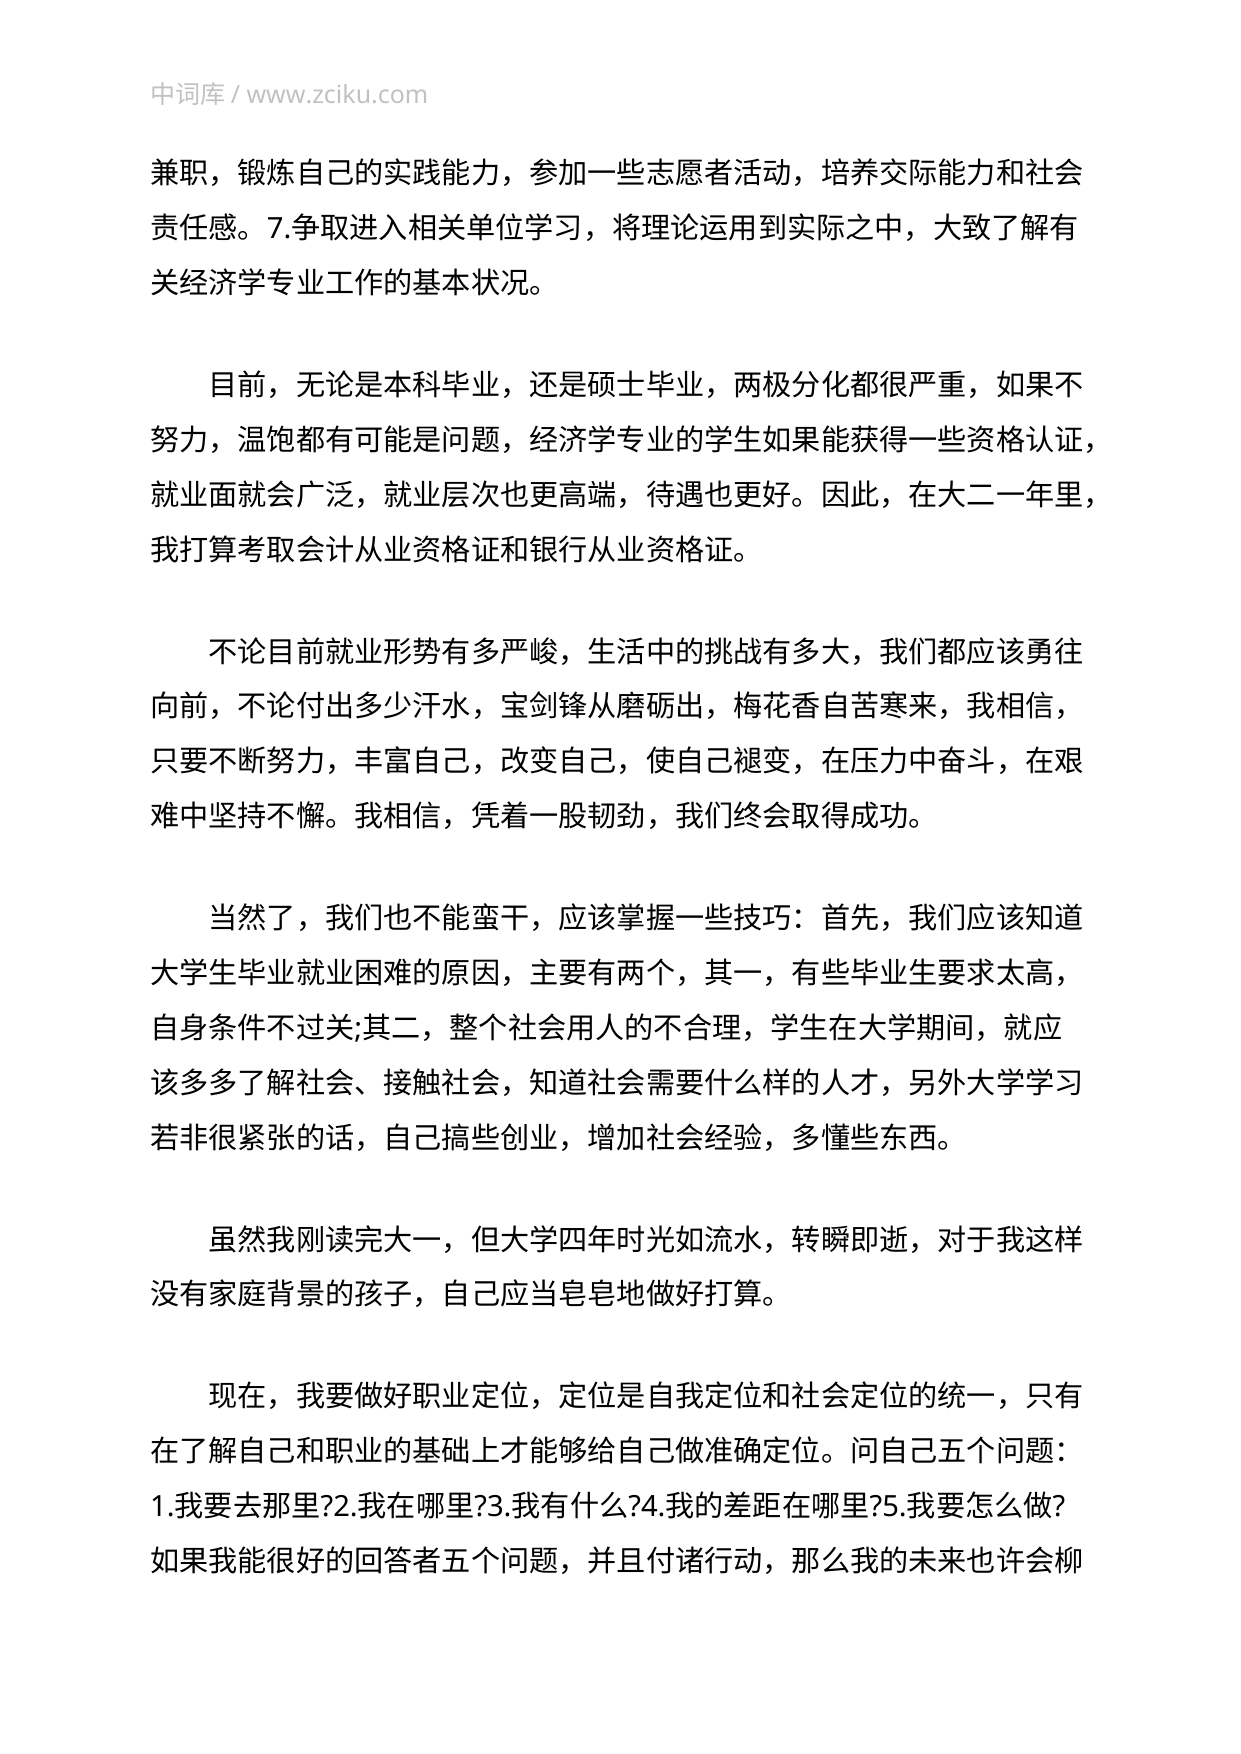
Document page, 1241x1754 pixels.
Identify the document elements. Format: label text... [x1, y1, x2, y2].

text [150, 150, 1090, 302]
text 不论目前就业形势有多严峻，生活中的挑战有多大，我们都应该勇往向前，不论付出多少汗水，宝剑锋从磨砺出，梅花香自苦寒来，我相信，只要不断努力，丰富自己，改变自己，使自己褪变，在压力中奋斗，在艰难中坚持不懈。我相信，凭着一股韧劲，我们终会取得成功。 [150, 628, 1090, 835]
text 目前，无论是本科毕业，还是硕士毕业，两极分化都很严重，如果不努力，温饱都有可能是问题，经济学专业的学生如果能获得一些资格认证，就业面就会广泛，就业层次也更高端，待遇也更好。因此，在大二一年里，我打算考取会计从业资格证和银行从业资格证。 [150, 362, 1090, 569]
text 当然了，我们也不能蛮干，应该掌握一些技巧：首先，我们应该知道大学生毕业就业困难的原因，主要有两个，其一，有些毕业生要求太高，自身条件不过关;其二，整个社会用人的不合理，学生在大学期间，就应该多多了解社会、接触社会，知道社会需要什么样的人才，另外大学学习若非很紧张的话，自己搞些创业，增加社会经验，多懂些东西。 [150, 894, 1090, 1157]
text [150, 1373, 1090, 1580]
text 虽然我刚读完大一，但大学四年时光如流水，转瞬即逝，对于我这样没有家庭背景的孩子，自己应当皂皂地做好打算。 [150, 1216, 1090, 1313]
